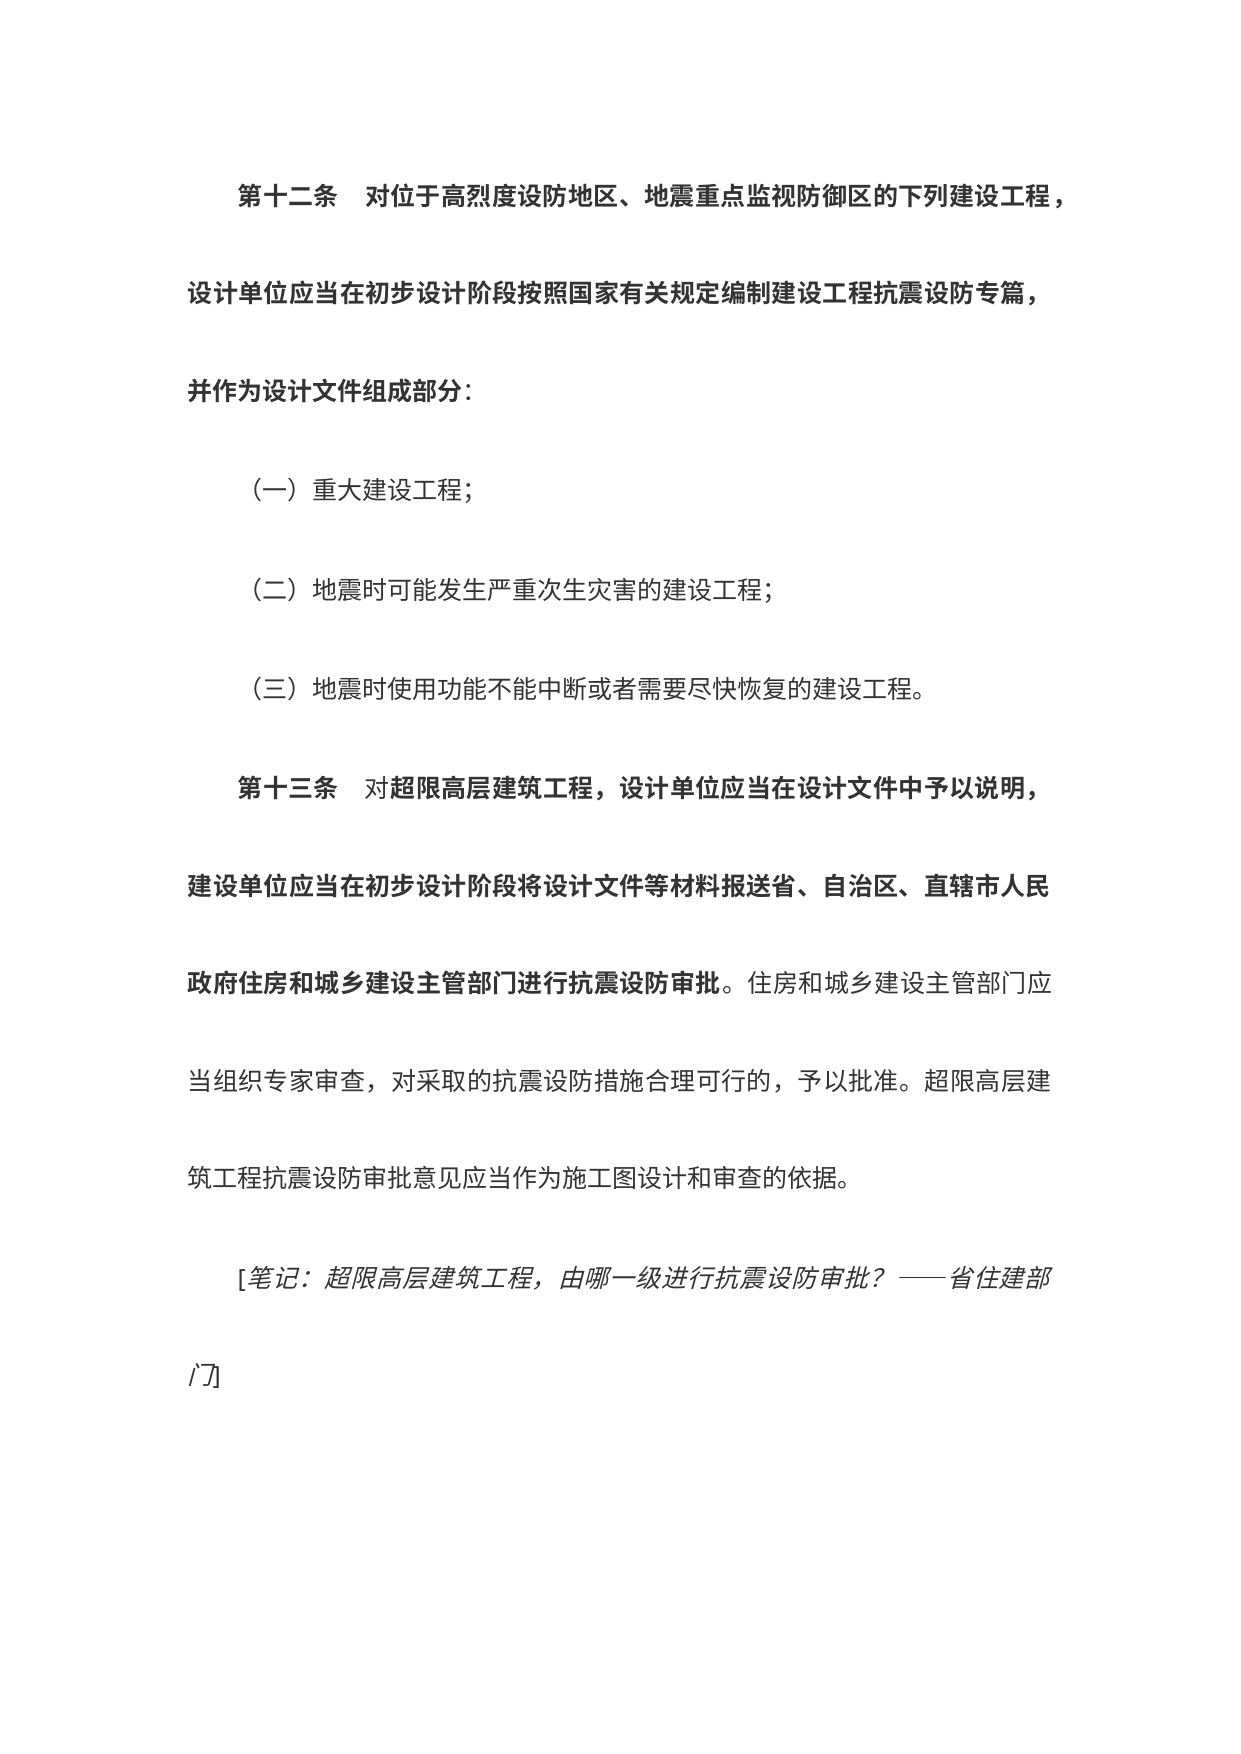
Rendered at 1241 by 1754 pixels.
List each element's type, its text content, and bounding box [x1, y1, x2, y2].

text （三）地震时使用功能不能中断或者需要尽快恢复的建设工程。 [187, 655, 1053, 720]
text [笔记：超限高层建筑工程，由哪一级进行抗震设防审批？——省住建部门] [187, 1244, 1053, 1406]
text 第十二条 对位于高烈度设防地区、地震重点监视防御区的下列建设工程，设计单位应当在初步设计阶段按照国家有关规定编制建设工程抗震设防专篇，并作为设计文件组成部分： [187, 162, 1053, 422]
text （二）地震时可能发生严重次生灾害的建设工程； [187, 556, 1053, 621]
text 第十三条 对超限高层建筑工程，设计单位应当在设计文件中予以说明，建设单位应当在初步设计阶段将设计文件等材料报送省、自治区、直辖市人民政府住房和城乡建设主管部门进行抗震设防审批。住房和城乡建设主管部门应当组织专家审查，对采取的抗震设防措施合理可行的，予以批准。超限高层建筑工程抗震设防审批意见应当作为施工图设计和审查的依据。 [187, 754, 1053, 1209]
text （一）重大建设工程； [187, 456, 1053, 521]
